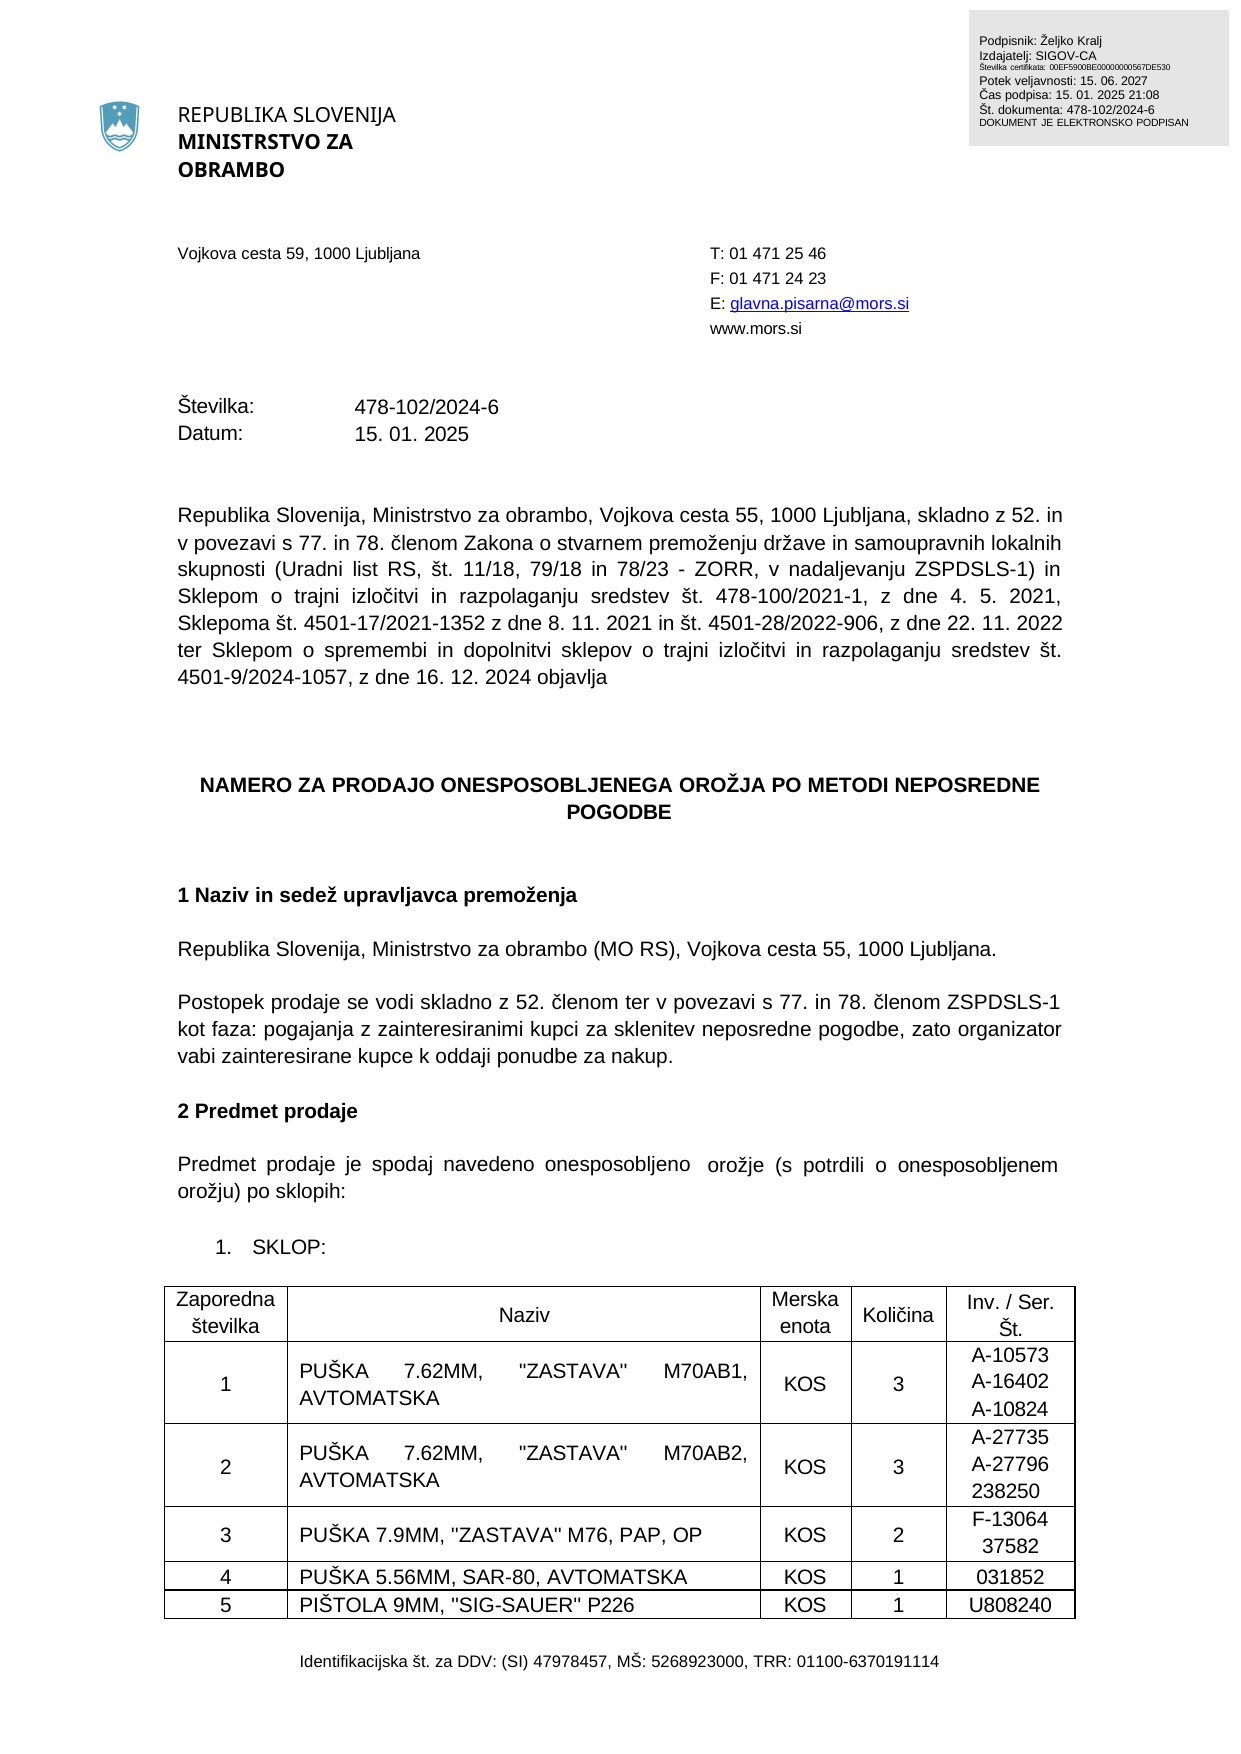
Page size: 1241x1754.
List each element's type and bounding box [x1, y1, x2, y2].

picture [968, 10, 1230, 146]
picture [97, 98, 141, 154]
